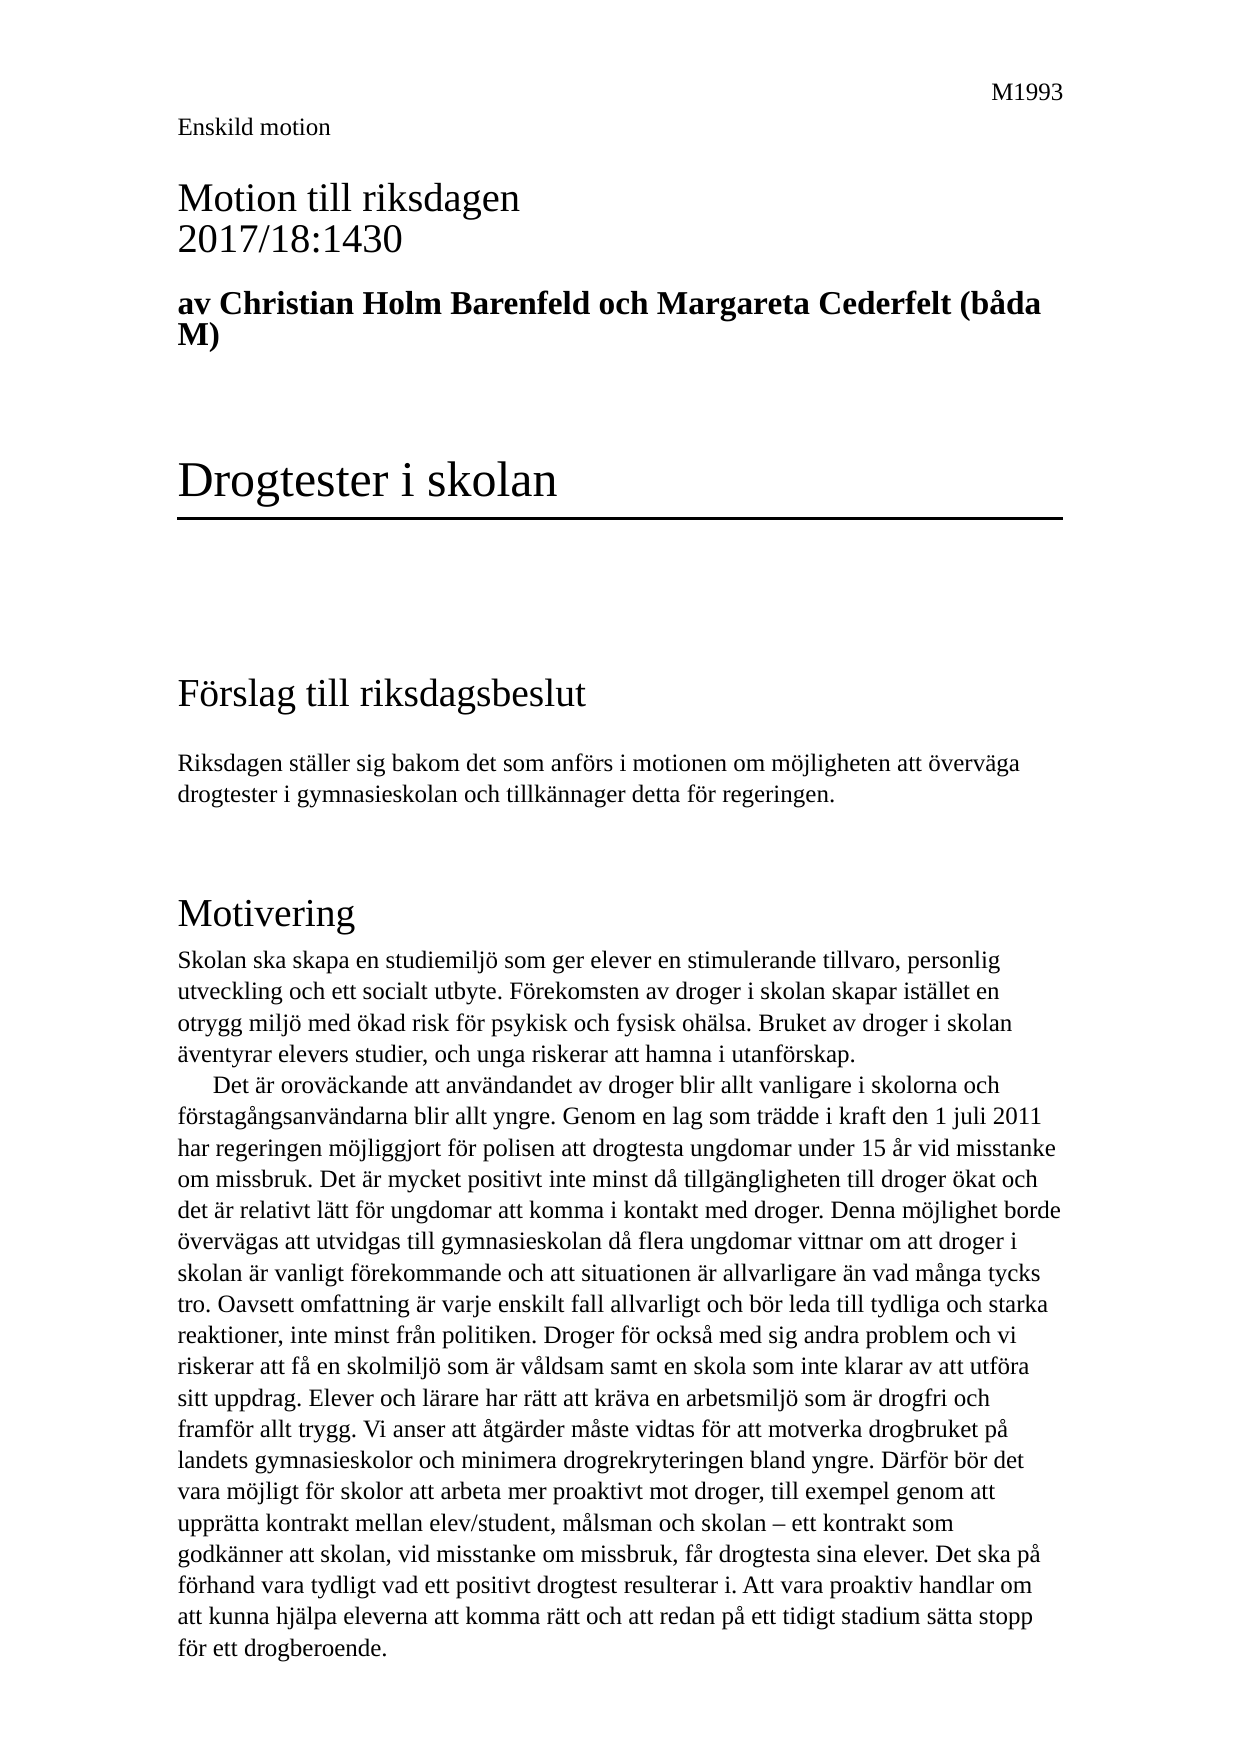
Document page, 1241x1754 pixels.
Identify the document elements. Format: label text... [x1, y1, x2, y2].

text Skolan ska skapa en studiemiljö som ger elever en stimulerande tillvaro, personlig utveckling och ett socialt utbyte. Förekomsten av droger i skolan skapar istället en otrygg miljö med ökad risk för psykisk och fysisk ohälsa. Bruket av droger i skolan äventyrar elevers studier, och unga riskerar att hamna i utanförskap. [177, 943, 1063, 1068]
text Det är oroväckande att användandet av droger blir allt vanligare i skolorna och förstagångsanvändarna blir allt yngre. Genom en lag som trädde i kraft den 1 juli 2011 har regeringen möjliggjort för polisen att drogtesta ungdomar under 15 år vid misstanke om missbruk. Det är mycket positivt inte minst då tillgängligheten till droger ökat och det är relativt lätt för ungdomar att komma i kontakt med droger. Denna möjlighet borde övervägas att utvidgas till gymnasieskolan då flera ungdomar vittnar om att droger i skolan är vanligt förekommande och att situationen är allvarligare än vad många tycks tro. Oavsett omfattning är varje enskilt fall allvarligt och bör leda till tydliga och starka reaktioner, inte minst från politiken. Droger för också med sig andra problem och vi riskerar att få en skolmiljö som är våldsam samt en skola som inte klarar av att utföra sitt uppdrag. Elever och lärare har rätt att kräva en arbetsmiljö som är drogfri och framför allt trygg. Vi anser att åtgärder måste vidtas för att motverka drogbruket på landets gymnasieskolor och minimera drogrekryteringen bland yngre. Därför bör det vara möjligt för skolor att arbeta mer proaktivt mot droger, till exempel genom att upprätta kontrakt mellan elev/student, målsman och skolan – ett kontrakt som godkänner att skolan, vid misstanke om missbruk, får drogtesta sina elever. Det ska på förhand vara tydligt vad ett positivt drogtest resulterar i. Att vara proaktiv handlar om att kunna hjälpa eleverna att komma rätt och att redan på ett tidigt stadium sätta stopp för ett drogberoende. [177, 1068, 1063, 1661]
